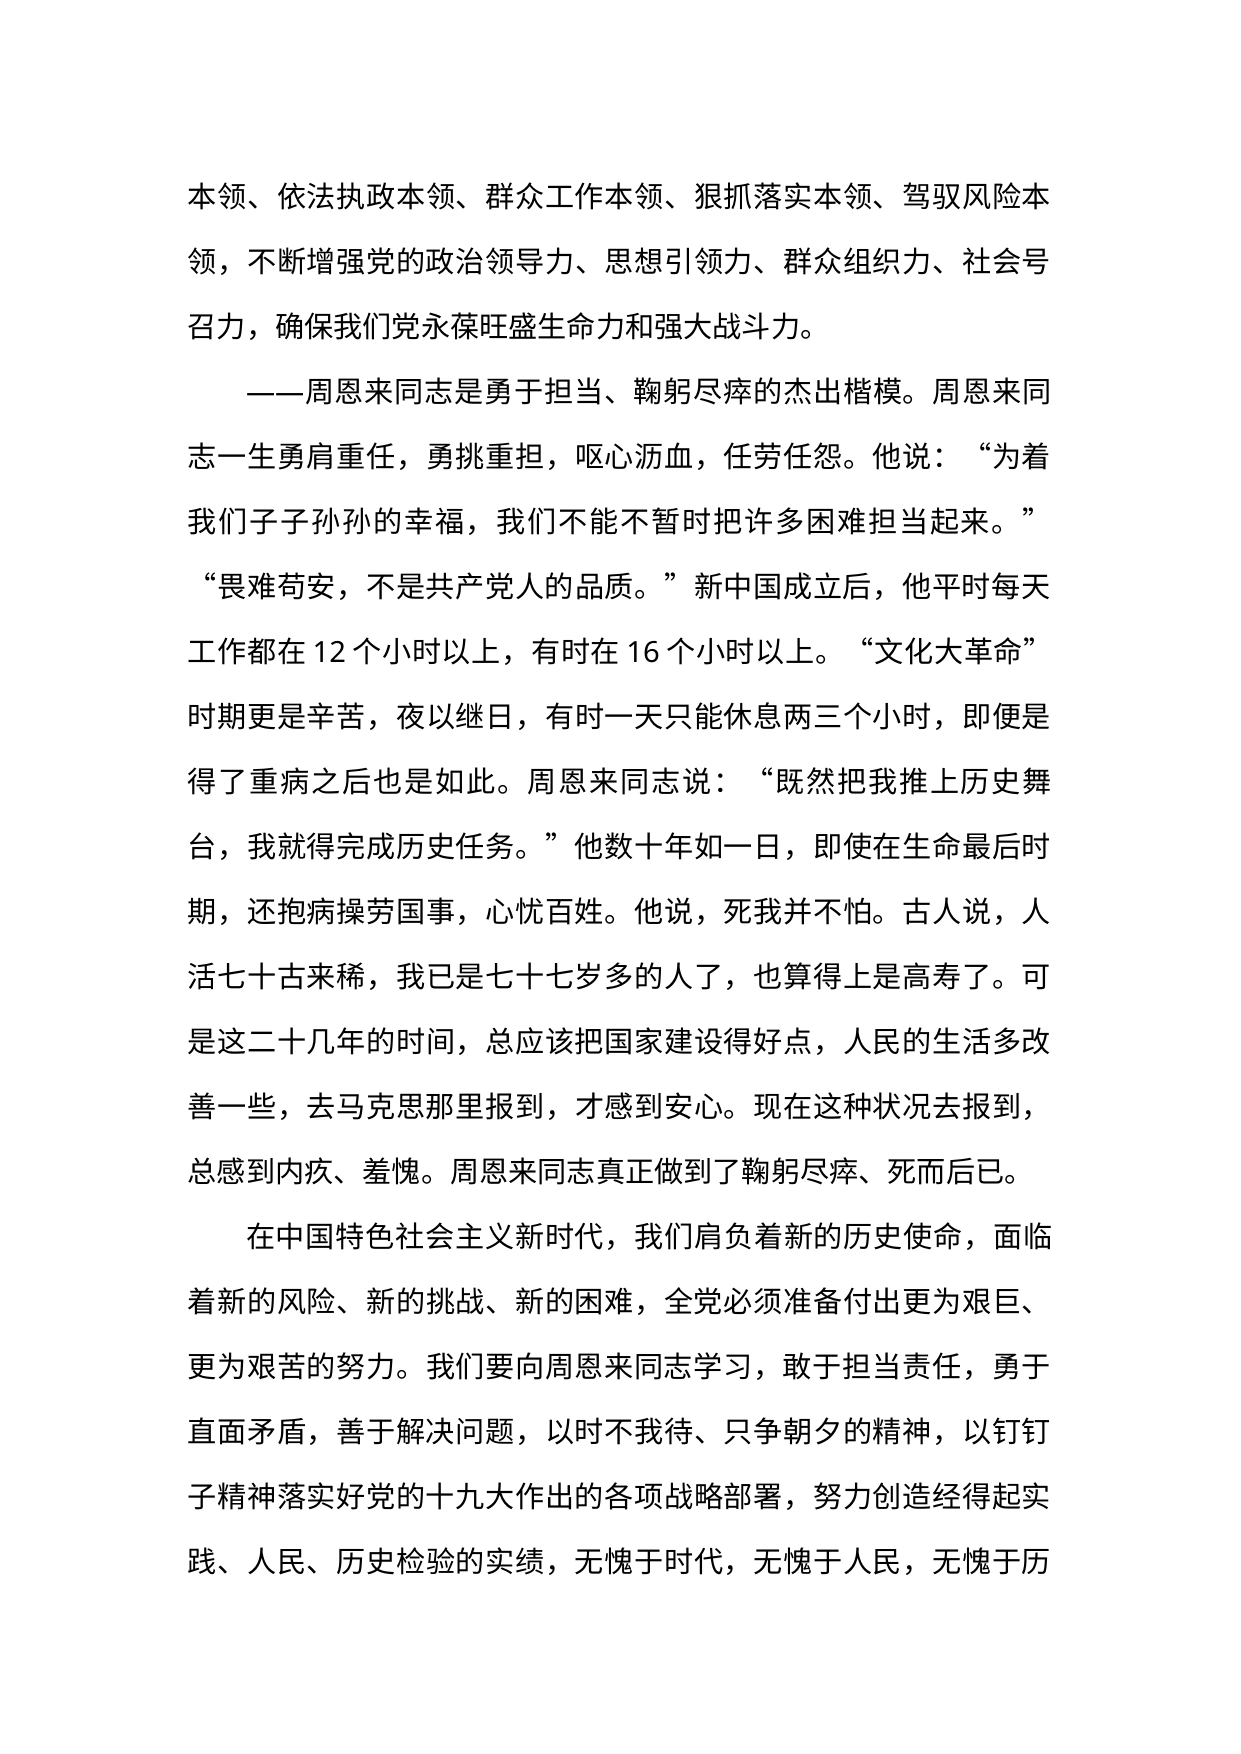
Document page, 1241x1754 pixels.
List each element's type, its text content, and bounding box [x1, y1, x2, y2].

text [187, 162, 1053, 357]
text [187, 1202, 1053, 1592]
text ——周恩来同志是勇于担当、鞠躬尽瘁的杰出楷模。周恩来同志一生勇肩重任，勇挑重担，呕心沥血，任劳任怨。他说：“为着我们子子孙孙的幸福，我们不能不暂时把许多困难担当起来。”“畏难苟安，不是共产党人的品质。”新中国成立后，他平时每天工作都在12个小时以上，有时在16个小时以上。“文化大革命”时期更是辛苦，夜以继日，有时一天只能休息两三个小时，即便是得了重病之后也是如此。周恩来同志说：“既然把我推上历史舞台，我就得完成历史任务。”他数十年如一日，即使在生命最后时期，还抱病操劳国事，心忧百姓。他说，死我并不怕。古人说，人活七十古来稀，我已是七十七岁多的人了，也算得上是高寿了。可是这二十几年的时间，总应该把国家建设得好点，人民的生活多改善一些，去马克思那里报到，才感到安心。现在这种状况去报到，总感到内疚、羞愧。周恩来同志真正做到了鞠躬尽瘁、死而后已。 [187, 357, 1053, 1202]
